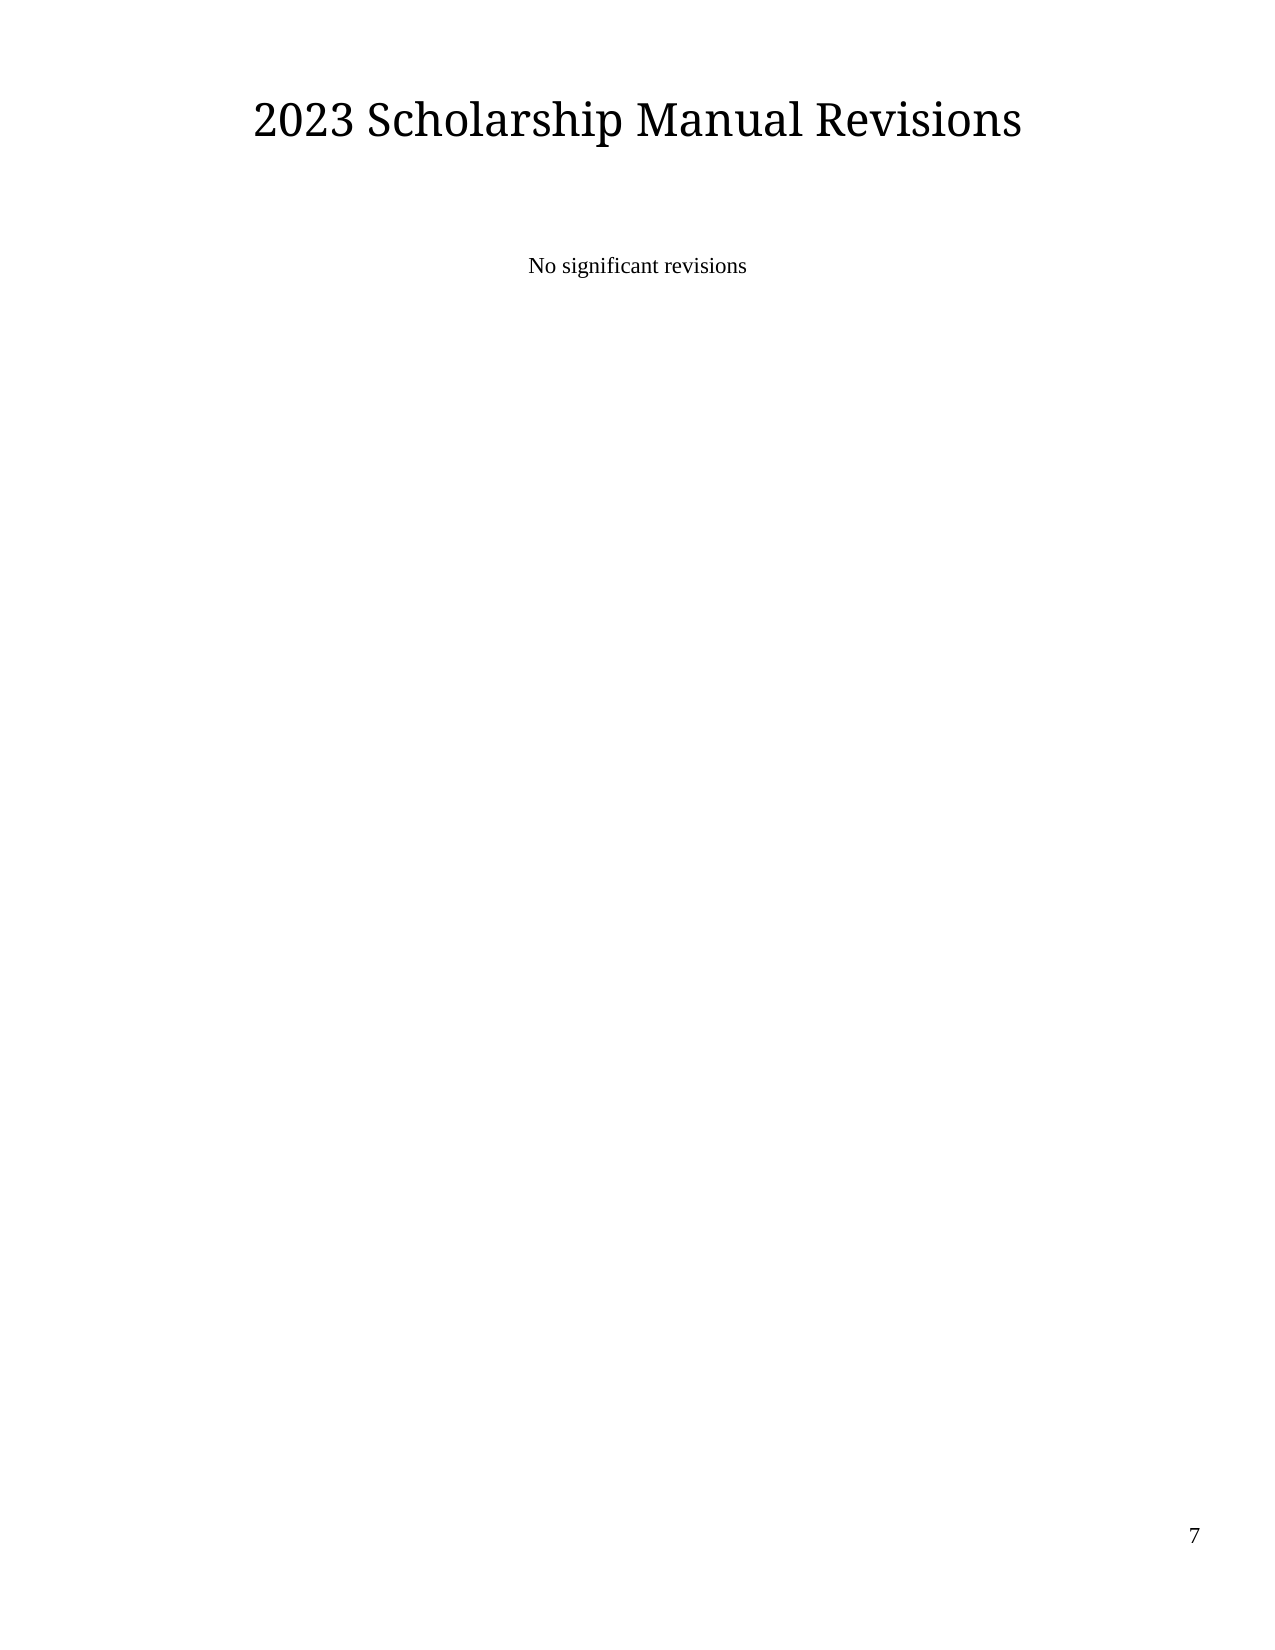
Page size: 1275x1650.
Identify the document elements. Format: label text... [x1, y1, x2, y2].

text No significant revisions [75, 252, 1200, 278]
subtitle 2023 Scholarship Manual Revisions [75, 87, 1200, 150]
